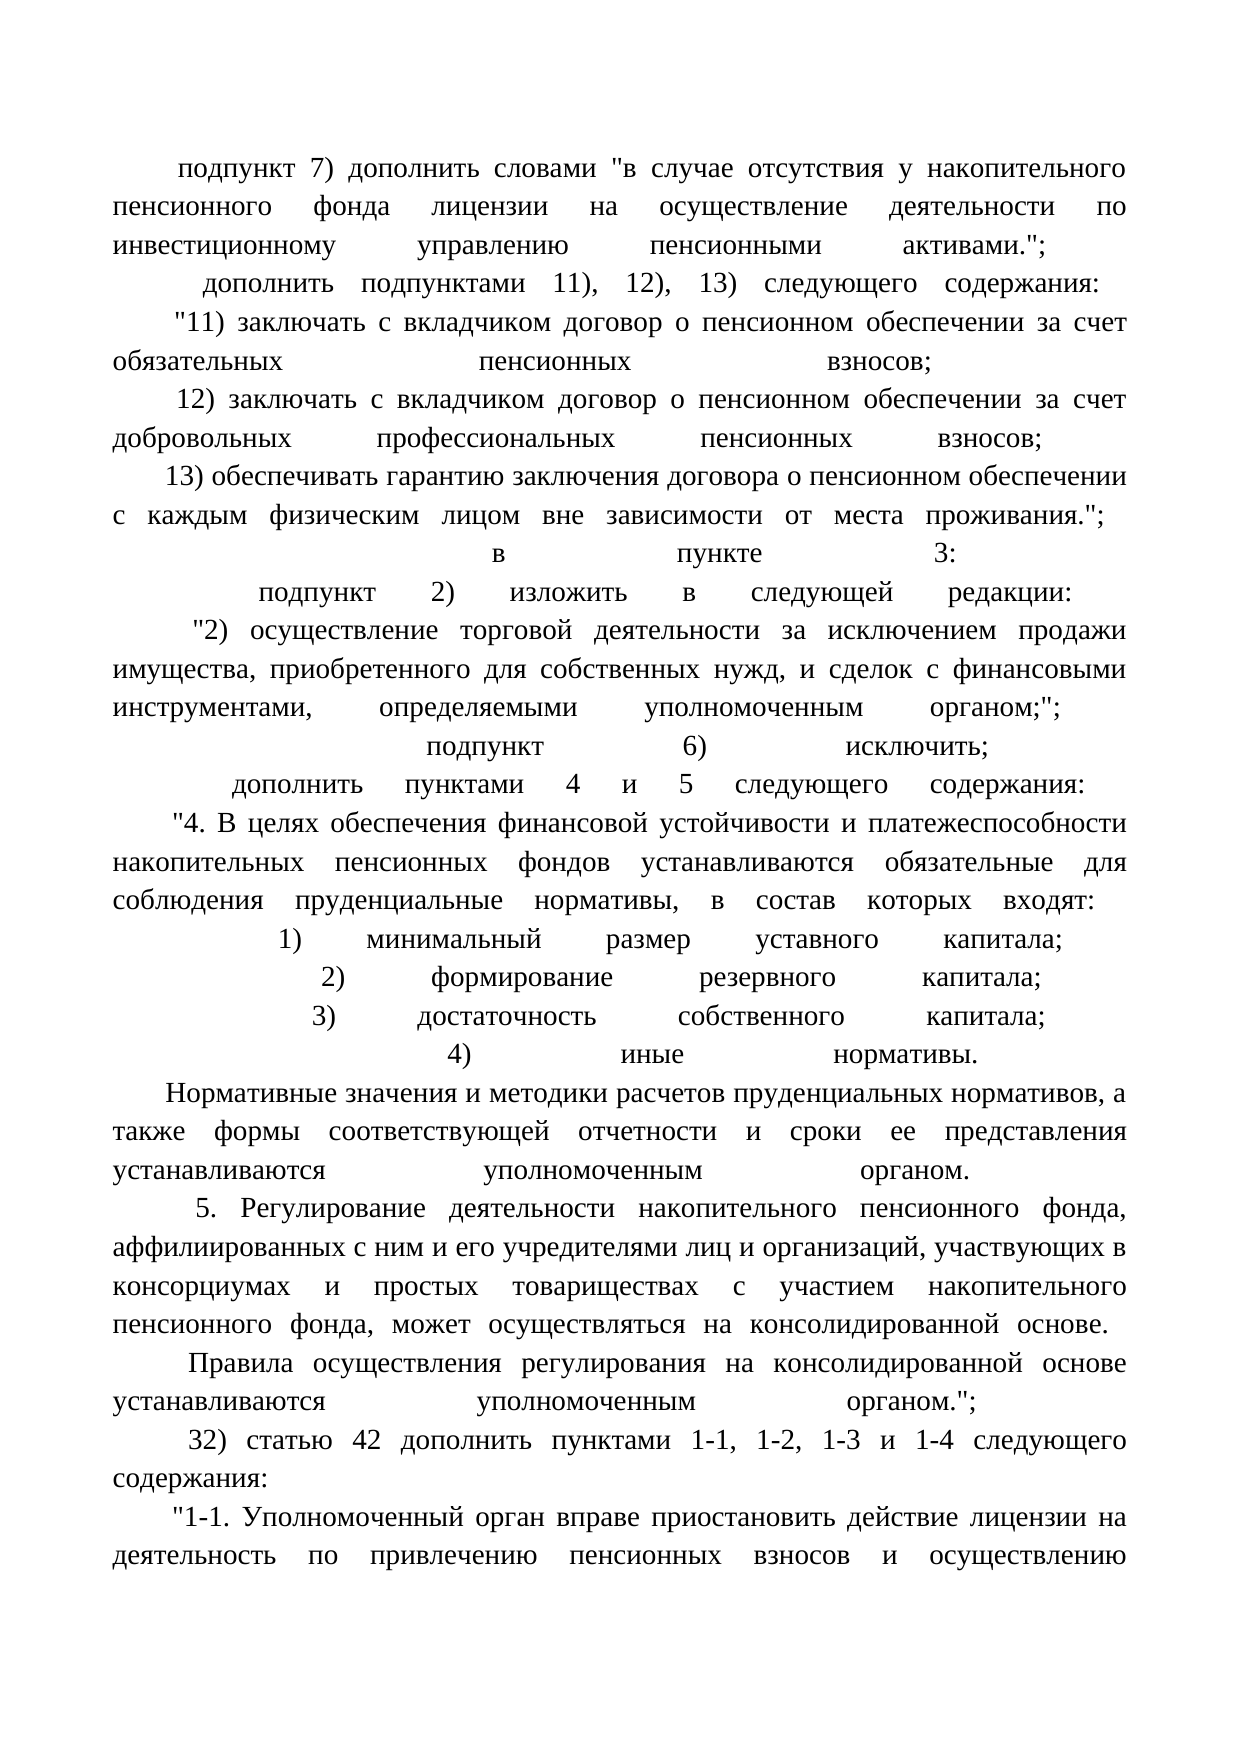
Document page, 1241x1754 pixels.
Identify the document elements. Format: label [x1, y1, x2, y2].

text [112, 150, 1128, 1571]
